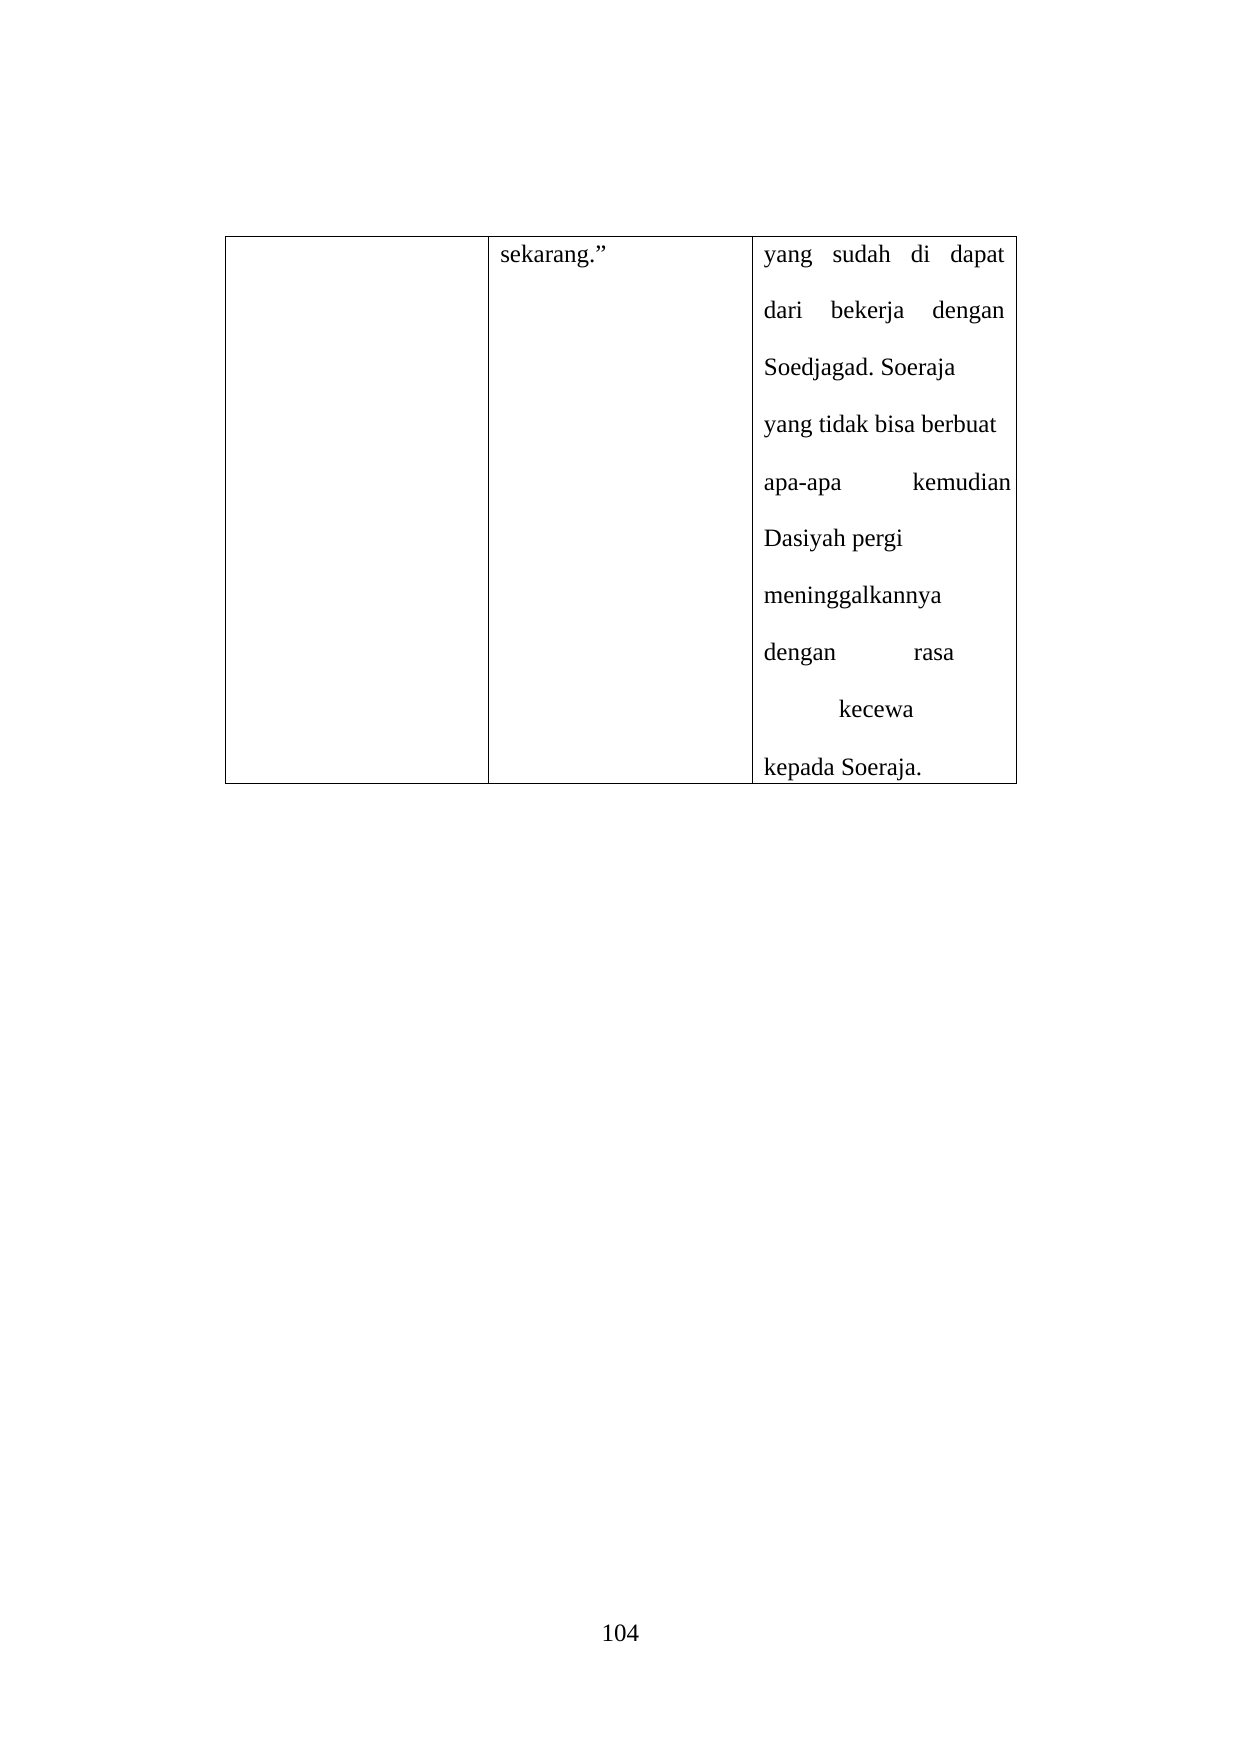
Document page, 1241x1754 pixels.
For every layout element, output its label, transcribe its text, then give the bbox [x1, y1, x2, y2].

table_header [226, 237, 488, 783]
table_header sekarang.” [489, 237, 752, 783]
table_header yang sudah di dapat dari bekerja dengan Soedjagad. Soeraja yang tidak bisa berbuat apa-apa kemudian Dasiyah pergi meninggalkannya dengan rasa kecewa kepada Soeraja. [753, 237, 1016, 783]
